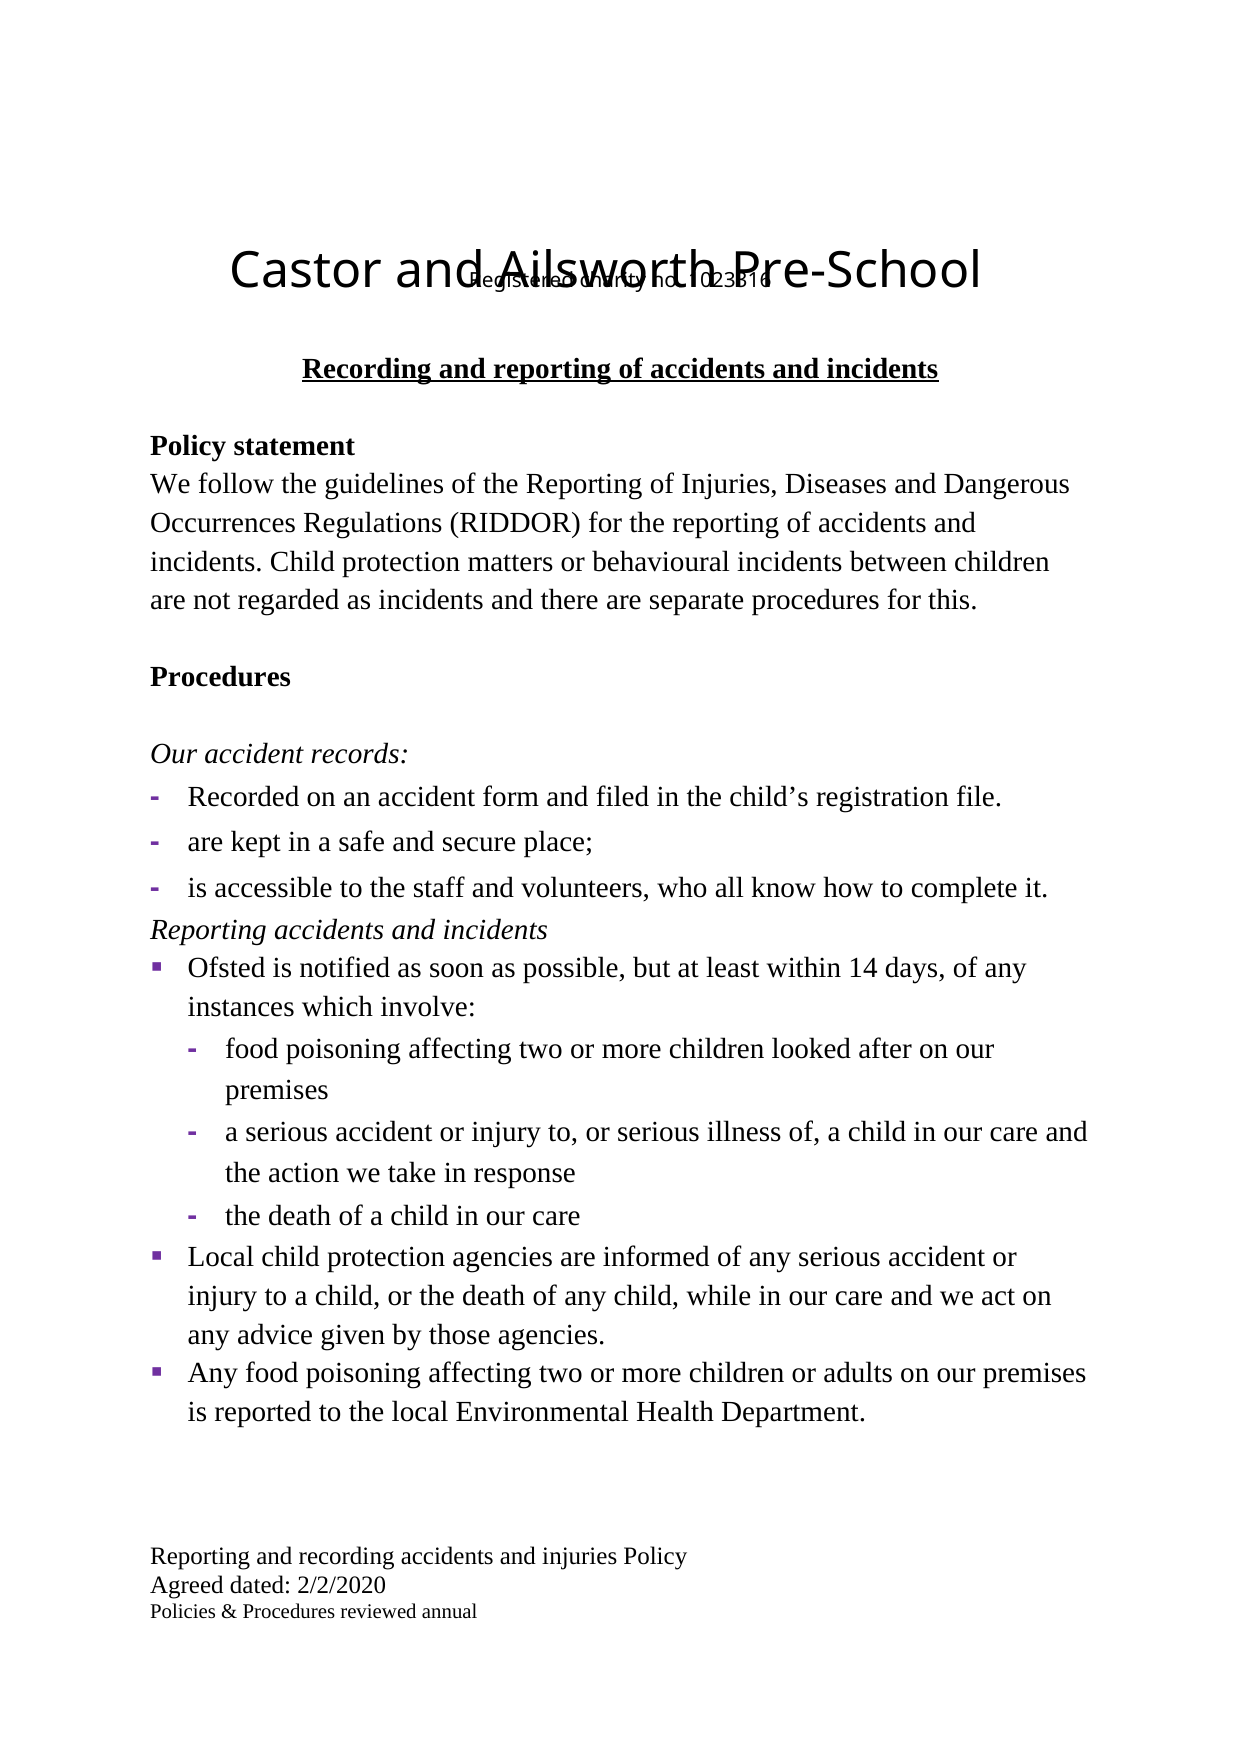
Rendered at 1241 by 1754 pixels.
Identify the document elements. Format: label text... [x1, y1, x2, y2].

list Any food poisoning affecting two or more children or adults on our premises is reported to the local Environmental Health Department. [150, 1355, 1090, 1427]
list are kept in a safe and secure place; [150, 821, 1090, 860]
text Our accident records: [150, 736, 1090, 770]
list Ofsted is notified as soon as possible, but at least within 14 days, of any instances which involve: [150, 950, 1090, 1022]
list Recorded on an accident form and filed in the child’s registration file. [150, 775, 1090, 814]
text Reporting accidents and incidents [150, 912, 1090, 945]
text Procedures [150, 659, 1090, 693]
text Registered charity no. 1023316 [150, 265, 1090, 293]
list a serious accident or injury to, or serious illness of, a child in our care and the action we take in response [187, 1111, 1090, 1189]
list the death of a child in our care [187, 1194, 1090, 1234]
text We follow the guidelines of the Reporting of Injuries, Diseases and Dangerous Occurrences Regulations (RIDDOR) for the reporting of accidents and incidents. Child protection matters or behavioural incidents between children are not regarded as incidents and there are separate procedures for this. [150, 467, 1090, 616]
text Recording and reporting of accidents and incidents [150, 351, 1090, 384]
list food poisoning affecting two or more children looked after on our premises [187, 1027, 1090, 1106]
list is accessible to the staff and volunteers, who all know how to complete it. [150, 866, 1090, 906]
list Local child protection agencies are informed of any serious accident or injury to a child, or the death of any child, while in our care and we act on any advice given by those agencies. [150, 1239, 1090, 1350]
text Policy statement [150, 428, 1090, 462]
